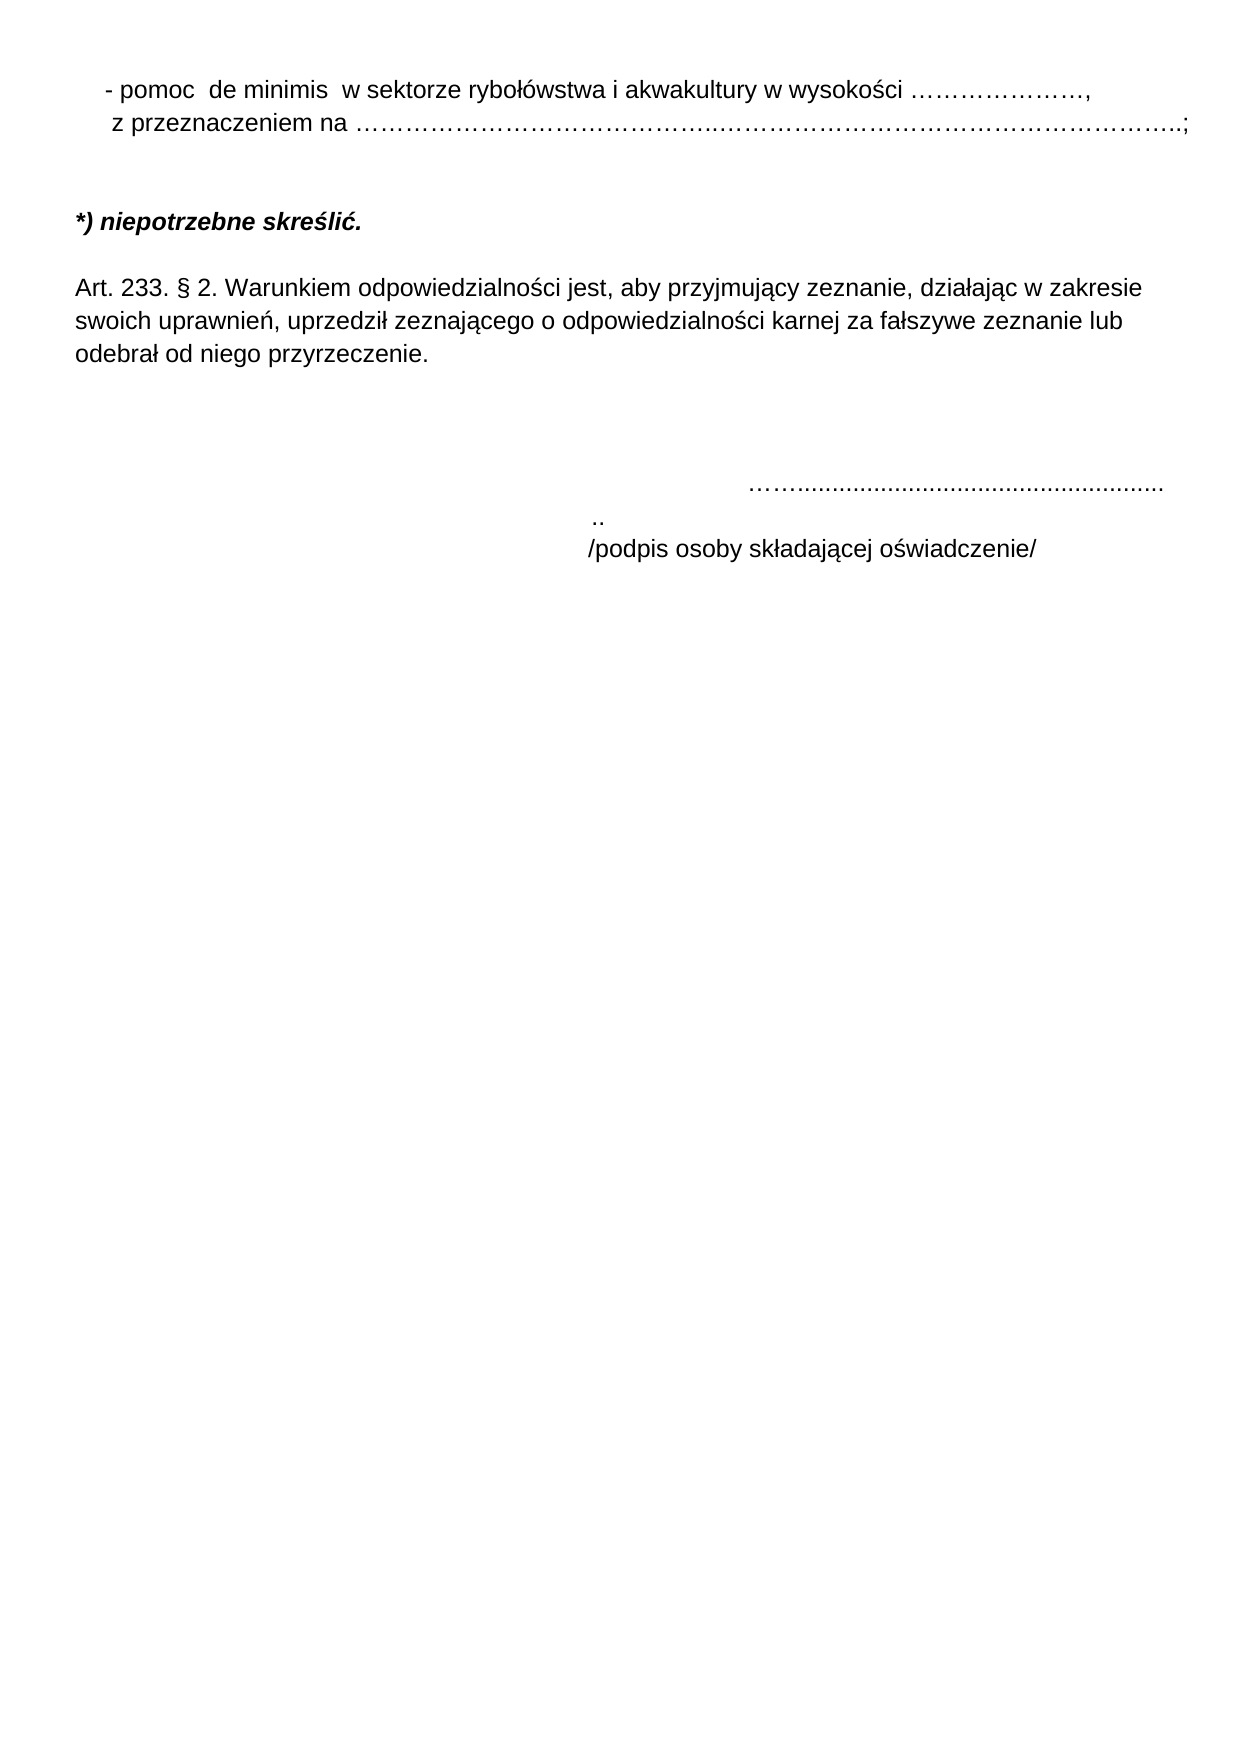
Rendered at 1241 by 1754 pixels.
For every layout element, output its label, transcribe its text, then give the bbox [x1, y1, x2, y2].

text - pomoc de minimis w sektorze rybołówstwa i akwakultury w wysokości …………………, z przeznaczeniem na ……………………………………..………………………………………………..; [104, 75, 1207, 137]
text Art. 233. § 2. Warunkiem odpowiedzialności jest, aby przyjmujący zeznanie, działając w zakresie swoich uprawnień, uprzedził zeznającego o odpowiedzialności karnej za fałszywe zeznanie lub odebrał od niego przyrzeczenie. [75, 273, 1201, 368]
text /podpis osoby składającej oświadczenie/ [75, 534, 1165, 563]
text ……....................................................... [591, 468, 1165, 530]
text *) niepotrzebne skreślić. [75, 207, 1165, 236]
